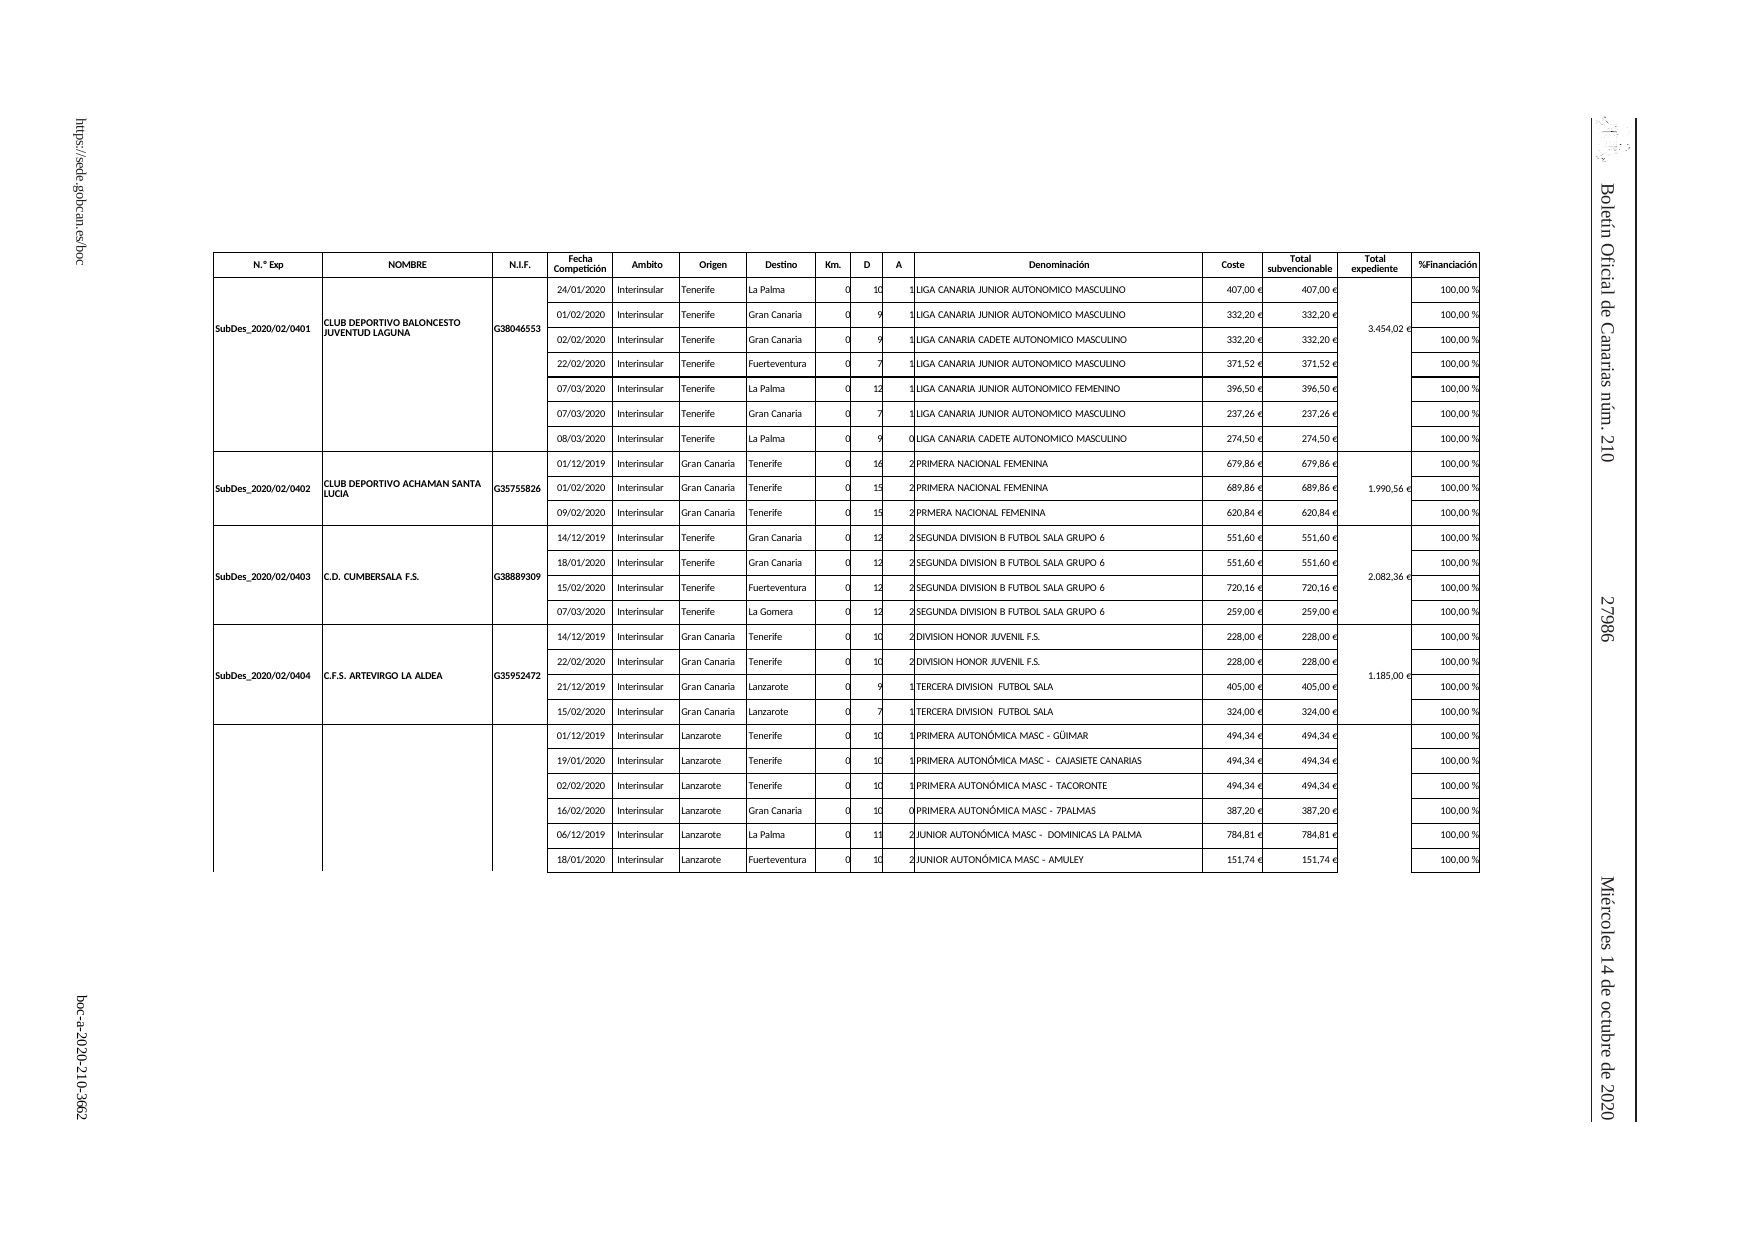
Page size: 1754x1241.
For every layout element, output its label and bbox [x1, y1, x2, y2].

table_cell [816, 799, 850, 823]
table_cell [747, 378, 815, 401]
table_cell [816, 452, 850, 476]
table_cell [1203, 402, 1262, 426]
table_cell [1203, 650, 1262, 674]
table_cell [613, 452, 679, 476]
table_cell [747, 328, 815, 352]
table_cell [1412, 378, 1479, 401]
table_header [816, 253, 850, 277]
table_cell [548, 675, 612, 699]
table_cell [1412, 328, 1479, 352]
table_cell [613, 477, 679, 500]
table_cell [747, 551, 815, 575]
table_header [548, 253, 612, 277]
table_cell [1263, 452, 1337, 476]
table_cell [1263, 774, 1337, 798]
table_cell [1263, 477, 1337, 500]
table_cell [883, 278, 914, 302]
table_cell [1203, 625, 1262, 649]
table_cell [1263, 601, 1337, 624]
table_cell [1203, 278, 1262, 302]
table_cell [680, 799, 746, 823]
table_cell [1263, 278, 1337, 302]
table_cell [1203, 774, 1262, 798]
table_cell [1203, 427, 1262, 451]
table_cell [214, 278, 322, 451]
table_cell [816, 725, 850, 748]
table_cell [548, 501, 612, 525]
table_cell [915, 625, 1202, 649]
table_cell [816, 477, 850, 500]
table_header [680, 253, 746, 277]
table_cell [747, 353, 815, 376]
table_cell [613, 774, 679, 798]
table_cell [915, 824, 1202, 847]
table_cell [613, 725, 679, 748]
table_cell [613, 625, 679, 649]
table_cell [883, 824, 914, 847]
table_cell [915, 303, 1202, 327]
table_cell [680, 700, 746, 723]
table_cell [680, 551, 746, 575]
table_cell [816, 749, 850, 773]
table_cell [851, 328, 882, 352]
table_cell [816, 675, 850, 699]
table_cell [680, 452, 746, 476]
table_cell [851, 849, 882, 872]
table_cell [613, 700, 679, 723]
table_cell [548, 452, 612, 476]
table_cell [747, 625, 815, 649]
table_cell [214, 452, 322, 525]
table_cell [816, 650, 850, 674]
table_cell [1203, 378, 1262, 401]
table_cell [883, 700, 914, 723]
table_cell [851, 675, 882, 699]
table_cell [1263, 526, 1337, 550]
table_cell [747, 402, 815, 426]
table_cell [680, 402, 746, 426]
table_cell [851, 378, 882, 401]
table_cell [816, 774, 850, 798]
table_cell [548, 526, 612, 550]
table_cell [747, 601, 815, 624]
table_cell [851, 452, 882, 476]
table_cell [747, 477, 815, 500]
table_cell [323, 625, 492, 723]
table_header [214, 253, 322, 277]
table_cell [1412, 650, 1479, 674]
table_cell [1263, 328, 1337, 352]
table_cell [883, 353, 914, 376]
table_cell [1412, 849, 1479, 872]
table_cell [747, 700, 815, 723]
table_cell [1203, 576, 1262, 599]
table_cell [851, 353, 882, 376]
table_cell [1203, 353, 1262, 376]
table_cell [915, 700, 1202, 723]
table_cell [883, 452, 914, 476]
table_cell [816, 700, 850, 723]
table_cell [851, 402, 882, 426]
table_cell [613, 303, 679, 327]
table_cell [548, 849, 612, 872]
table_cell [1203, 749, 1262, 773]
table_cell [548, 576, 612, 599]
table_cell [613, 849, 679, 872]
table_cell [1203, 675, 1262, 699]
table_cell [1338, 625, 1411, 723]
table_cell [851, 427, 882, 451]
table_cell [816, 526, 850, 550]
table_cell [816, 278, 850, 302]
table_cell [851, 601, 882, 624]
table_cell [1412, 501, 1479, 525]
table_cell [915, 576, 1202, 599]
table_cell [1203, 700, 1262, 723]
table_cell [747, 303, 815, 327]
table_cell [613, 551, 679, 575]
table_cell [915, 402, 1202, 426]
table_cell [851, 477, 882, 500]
picture [1595, 116, 1631, 162]
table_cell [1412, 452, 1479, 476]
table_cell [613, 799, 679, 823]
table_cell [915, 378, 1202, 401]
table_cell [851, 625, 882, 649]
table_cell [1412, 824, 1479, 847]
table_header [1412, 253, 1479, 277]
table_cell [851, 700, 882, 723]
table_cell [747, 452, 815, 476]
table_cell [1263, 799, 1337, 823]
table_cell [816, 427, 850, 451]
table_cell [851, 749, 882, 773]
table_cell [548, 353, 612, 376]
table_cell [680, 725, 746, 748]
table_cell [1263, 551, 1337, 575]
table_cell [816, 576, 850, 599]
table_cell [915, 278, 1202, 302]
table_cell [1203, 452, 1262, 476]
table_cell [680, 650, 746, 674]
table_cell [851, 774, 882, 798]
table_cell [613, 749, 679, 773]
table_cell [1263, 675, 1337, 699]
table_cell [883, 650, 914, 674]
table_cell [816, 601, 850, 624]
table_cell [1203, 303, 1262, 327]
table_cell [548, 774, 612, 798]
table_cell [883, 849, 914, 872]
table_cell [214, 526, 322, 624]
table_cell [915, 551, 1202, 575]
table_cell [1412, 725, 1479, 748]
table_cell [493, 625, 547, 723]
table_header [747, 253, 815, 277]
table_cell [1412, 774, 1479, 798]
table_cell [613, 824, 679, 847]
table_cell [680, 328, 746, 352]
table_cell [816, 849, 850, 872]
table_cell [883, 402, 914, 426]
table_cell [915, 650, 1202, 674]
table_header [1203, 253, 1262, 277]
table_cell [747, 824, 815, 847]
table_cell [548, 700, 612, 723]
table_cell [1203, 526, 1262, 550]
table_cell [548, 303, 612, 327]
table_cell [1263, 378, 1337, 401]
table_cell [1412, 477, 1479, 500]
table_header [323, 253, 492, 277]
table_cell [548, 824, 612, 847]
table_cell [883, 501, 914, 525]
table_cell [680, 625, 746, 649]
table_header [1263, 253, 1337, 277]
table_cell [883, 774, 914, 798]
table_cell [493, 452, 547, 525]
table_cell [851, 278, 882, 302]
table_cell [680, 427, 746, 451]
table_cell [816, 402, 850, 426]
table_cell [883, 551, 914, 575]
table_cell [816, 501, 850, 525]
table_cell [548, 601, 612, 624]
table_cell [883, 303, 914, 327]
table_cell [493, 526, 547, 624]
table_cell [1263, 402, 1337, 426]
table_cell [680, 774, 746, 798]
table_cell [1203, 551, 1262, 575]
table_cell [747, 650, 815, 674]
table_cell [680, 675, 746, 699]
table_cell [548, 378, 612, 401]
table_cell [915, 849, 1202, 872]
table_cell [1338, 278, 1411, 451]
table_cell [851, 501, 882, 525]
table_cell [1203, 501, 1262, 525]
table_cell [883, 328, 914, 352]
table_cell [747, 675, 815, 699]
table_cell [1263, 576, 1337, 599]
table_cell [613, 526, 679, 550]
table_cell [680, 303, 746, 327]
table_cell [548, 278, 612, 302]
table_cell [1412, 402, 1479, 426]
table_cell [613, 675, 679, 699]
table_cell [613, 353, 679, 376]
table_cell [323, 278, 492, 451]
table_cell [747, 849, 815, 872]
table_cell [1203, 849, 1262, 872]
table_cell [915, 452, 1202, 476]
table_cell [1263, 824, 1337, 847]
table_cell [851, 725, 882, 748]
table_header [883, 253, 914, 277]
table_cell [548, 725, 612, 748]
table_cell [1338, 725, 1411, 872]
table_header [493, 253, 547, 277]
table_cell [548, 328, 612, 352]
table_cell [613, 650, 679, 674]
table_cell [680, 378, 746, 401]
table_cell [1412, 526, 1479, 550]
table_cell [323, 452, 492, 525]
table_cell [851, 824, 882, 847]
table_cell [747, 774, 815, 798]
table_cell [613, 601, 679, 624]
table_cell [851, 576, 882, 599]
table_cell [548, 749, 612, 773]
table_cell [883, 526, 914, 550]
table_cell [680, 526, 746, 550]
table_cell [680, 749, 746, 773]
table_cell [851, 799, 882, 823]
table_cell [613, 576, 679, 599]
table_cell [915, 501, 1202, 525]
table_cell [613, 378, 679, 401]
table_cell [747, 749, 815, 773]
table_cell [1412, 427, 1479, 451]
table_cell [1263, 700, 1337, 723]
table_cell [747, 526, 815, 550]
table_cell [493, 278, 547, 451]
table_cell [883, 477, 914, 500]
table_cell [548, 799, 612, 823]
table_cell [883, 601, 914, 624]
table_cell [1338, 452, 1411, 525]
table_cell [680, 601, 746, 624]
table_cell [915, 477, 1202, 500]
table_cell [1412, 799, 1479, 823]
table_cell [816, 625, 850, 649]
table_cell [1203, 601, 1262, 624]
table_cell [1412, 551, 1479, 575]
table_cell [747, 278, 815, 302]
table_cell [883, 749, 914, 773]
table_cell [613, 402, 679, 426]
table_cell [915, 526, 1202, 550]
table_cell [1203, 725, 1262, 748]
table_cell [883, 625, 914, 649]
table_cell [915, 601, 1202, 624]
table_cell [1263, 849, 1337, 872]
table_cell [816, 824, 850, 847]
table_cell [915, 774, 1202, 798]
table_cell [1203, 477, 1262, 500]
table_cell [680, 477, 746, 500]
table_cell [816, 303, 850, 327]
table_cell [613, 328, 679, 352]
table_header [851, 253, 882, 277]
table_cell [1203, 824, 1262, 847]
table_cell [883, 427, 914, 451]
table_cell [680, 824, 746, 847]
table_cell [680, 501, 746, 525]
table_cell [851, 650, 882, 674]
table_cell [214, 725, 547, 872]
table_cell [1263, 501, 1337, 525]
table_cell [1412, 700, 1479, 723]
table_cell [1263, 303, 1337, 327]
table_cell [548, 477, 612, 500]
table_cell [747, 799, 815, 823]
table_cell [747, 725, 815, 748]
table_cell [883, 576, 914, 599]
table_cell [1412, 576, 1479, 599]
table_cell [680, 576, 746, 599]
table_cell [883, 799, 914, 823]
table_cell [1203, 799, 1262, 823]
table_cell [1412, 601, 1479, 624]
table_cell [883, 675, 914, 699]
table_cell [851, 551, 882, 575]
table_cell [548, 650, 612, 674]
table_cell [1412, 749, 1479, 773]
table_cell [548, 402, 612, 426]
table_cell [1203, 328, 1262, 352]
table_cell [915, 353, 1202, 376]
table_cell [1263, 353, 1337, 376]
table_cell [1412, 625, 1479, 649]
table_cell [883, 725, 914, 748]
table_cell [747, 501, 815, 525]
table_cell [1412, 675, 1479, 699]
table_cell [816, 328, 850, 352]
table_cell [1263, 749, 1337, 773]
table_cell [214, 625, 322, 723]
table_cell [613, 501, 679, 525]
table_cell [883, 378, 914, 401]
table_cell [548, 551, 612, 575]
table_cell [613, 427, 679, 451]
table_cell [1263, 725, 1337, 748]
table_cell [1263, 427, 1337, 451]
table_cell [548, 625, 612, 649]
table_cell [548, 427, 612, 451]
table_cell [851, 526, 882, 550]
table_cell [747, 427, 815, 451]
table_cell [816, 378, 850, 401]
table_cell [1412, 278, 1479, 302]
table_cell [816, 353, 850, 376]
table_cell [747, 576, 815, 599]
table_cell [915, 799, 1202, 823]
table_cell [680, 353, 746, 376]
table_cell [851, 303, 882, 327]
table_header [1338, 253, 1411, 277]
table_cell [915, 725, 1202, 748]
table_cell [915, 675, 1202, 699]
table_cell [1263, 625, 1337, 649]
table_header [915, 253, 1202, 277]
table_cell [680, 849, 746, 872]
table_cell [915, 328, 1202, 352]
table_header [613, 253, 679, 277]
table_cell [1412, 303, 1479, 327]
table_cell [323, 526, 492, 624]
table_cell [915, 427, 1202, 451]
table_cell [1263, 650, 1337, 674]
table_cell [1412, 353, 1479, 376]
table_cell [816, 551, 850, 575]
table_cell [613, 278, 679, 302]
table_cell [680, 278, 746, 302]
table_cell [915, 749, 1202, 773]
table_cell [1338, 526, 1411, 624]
